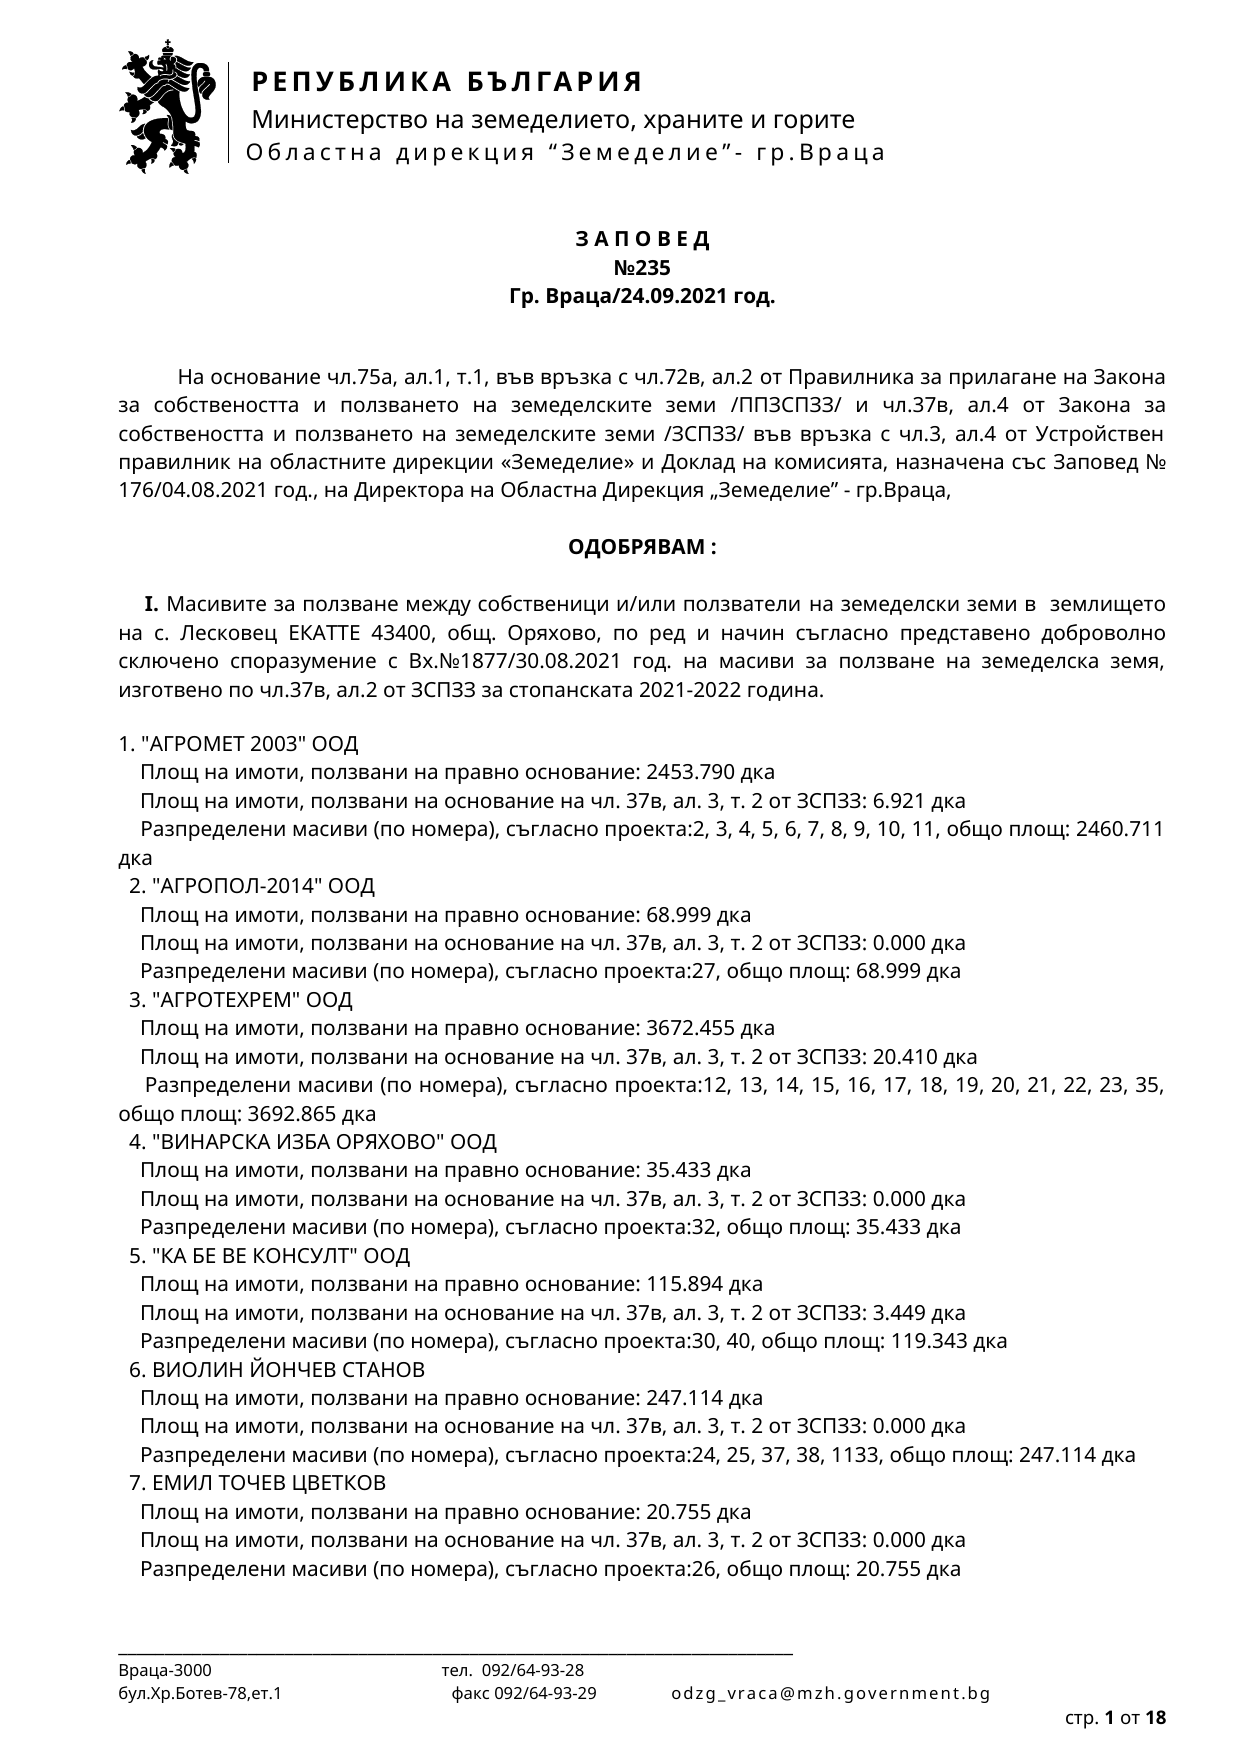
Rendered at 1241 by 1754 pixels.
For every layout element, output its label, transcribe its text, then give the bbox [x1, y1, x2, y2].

text Разпределени масиви (по номера), съгласно проекта:12, 13, 14, 15, 16, 17, 18, 19, 20, 21, 22, 23, 35, общо площ: 3692.865 дка [118, 1070, 1166, 1127]
text Площ на имоти, ползвани на правно основание: 3672.455 дка [118, 1013, 1166, 1042]
text Площ на имоти, ползвани на основание на чл. 37в, ал. 3, т. 2 от ЗСПЗЗ: 6.921 дка [118, 786, 1166, 814]
text 5. "КА БЕ ВЕ КОНСУЛТ" ООД [118, 1241, 1166, 1269]
text Площ на имоти, ползвани на правно основание: 247.114 дка [118, 1383, 1166, 1412]
text Площ на имоти, ползвани на правно основание: 20.755 дка [118, 1497, 1166, 1525]
text Площ на имоти, ползвани на основание на чл. 37в, ал. 3, т. 2 от ЗСПЗЗ: 20.410 дка [118, 1042, 1166, 1070]
text Разпределени масиви (по номера), съгласно проекта:2, 3, 4, 5, 6, 7, 8, 9, 10, 11, общо площ: 2460.711 дка [118, 814, 1166, 871]
text Разпределени масиви (по номера), съгласно проекта:30, 40, общо площ: 119.343 дка [118, 1326, 1166, 1355]
text На основание чл.75а, ал.1, т.1, във връзка с чл.72в, ал.2 от Правилника за прилагане на Закона за собствеността и ползването на земеделските земи /ППЗСПЗЗ/ и чл.37в, ал.4 от Закона за собствеността и ползването на земеделските земи /ЗСПЗЗ/ във връзка с чл.3, ал.4 от Устройствен правилник на областните дирекции «Земеделие» и Доклад на комисията, назначена със Заповед № 176/04.08.2021 год., на Директора на Областна Дирекция „Земеделие” - гр.Враца, [118, 362, 1166, 504]
text Площ на имоти, ползвани на основание на чл. 37в, ал. 3, т. 2 от ЗСПЗЗ: 0.000 дка [118, 928, 1166, 957]
text 3. "АГРОТЕХРЕМ" ООД [118, 985, 1166, 1013]
text Площ на имоти, ползвани на правно основание: 35.433 дка [118, 1156, 1166, 1184]
text Разпределени масиви (по номера), съгласно проекта:32, общо площ: 35.433 дка [118, 1212, 1166, 1241]
text Площ на имоти, ползвани на основание на чл. 37в, ал. 3, т. 2 от ЗСПЗЗ: 0.000 дка [118, 1184, 1166, 1212]
text З А П О В Е Д [118, 224, 1166, 253]
text №235 [118, 253, 1166, 281]
text 1. "АГРОМЕТ 2003" ООД [118, 729, 1166, 757]
text 7. ЕМИЛ ТОЧЕВ ЦВЕТКОВ [118, 1468, 1166, 1497]
text Площ на имоти, ползвани на основание на чл. 37в, ал. 3, т. 2 от ЗСПЗЗ: 3.449 дка [118, 1298, 1166, 1326]
text Разпределени масиви (по номера), съгласно проекта:27, общо площ: 68.999 дка [118, 957, 1166, 985]
text Площ на имоти, ползвани на правно основание: 68.999 дка [118, 900, 1166, 928]
text Разпределени масиви (по номера), съгласно проекта:26, общо площ: 20.755 дка [118, 1554, 1166, 1582]
text Площ на имоти, ползвани на правно основание: 115.894 дка [118, 1269, 1166, 1298]
text 2. "АГРОПОЛ-2014" ООД [118, 871, 1166, 900]
text ОДОБРЯВАМ : [118, 532, 1166, 561]
text Площ на имоти, ползвани на правно основание: 2453.790 дка [118, 757, 1166, 786]
text 4. "ВИНАРСКА ИЗБА ОРЯХОВО" ООД [118, 1127, 1166, 1156]
text Площ на имоти, ползвани на основание на чл. 37в, ал. 3, т. 2 от ЗСПЗЗ: 0.000 дка [118, 1412, 1166, 1440]
text Гр. Враца/24.09.2021 год. [118, 281, 1166, 309]
text І. Масивите за ползване между собственици и/или ползватели на земеделски земи в землището на с. Лесковец ЕКАТТЕ 43400, общ. Оряхово, по ред и начин съгласно представено доброволно сключено споразумениe с Вх.№1877/30.08.2021 год. на масиви за ползване на земеделска земя, изготвено по чл.37в, ал.2 от ЗСПЗЗ за стопанската 2021-2022 година. [118, 589, 1166, 703]
text Разпределени масиви (по номера), съгласно проекта:24, 25, 37, 38, 1133, общо площ: 247.114 дка [118, 1440, 1166, 1468]
text 6. ВИОЛИН ЙОНЧЕВ СТАНОВ [118, 1355, 1166, 1383]
text Площ на имоти, ползвани на основание на чл. 37в, ал. 3, т. 2 от ЗСПЗЗ: 0.000 дка [118, 1525, 1166, 1554]
